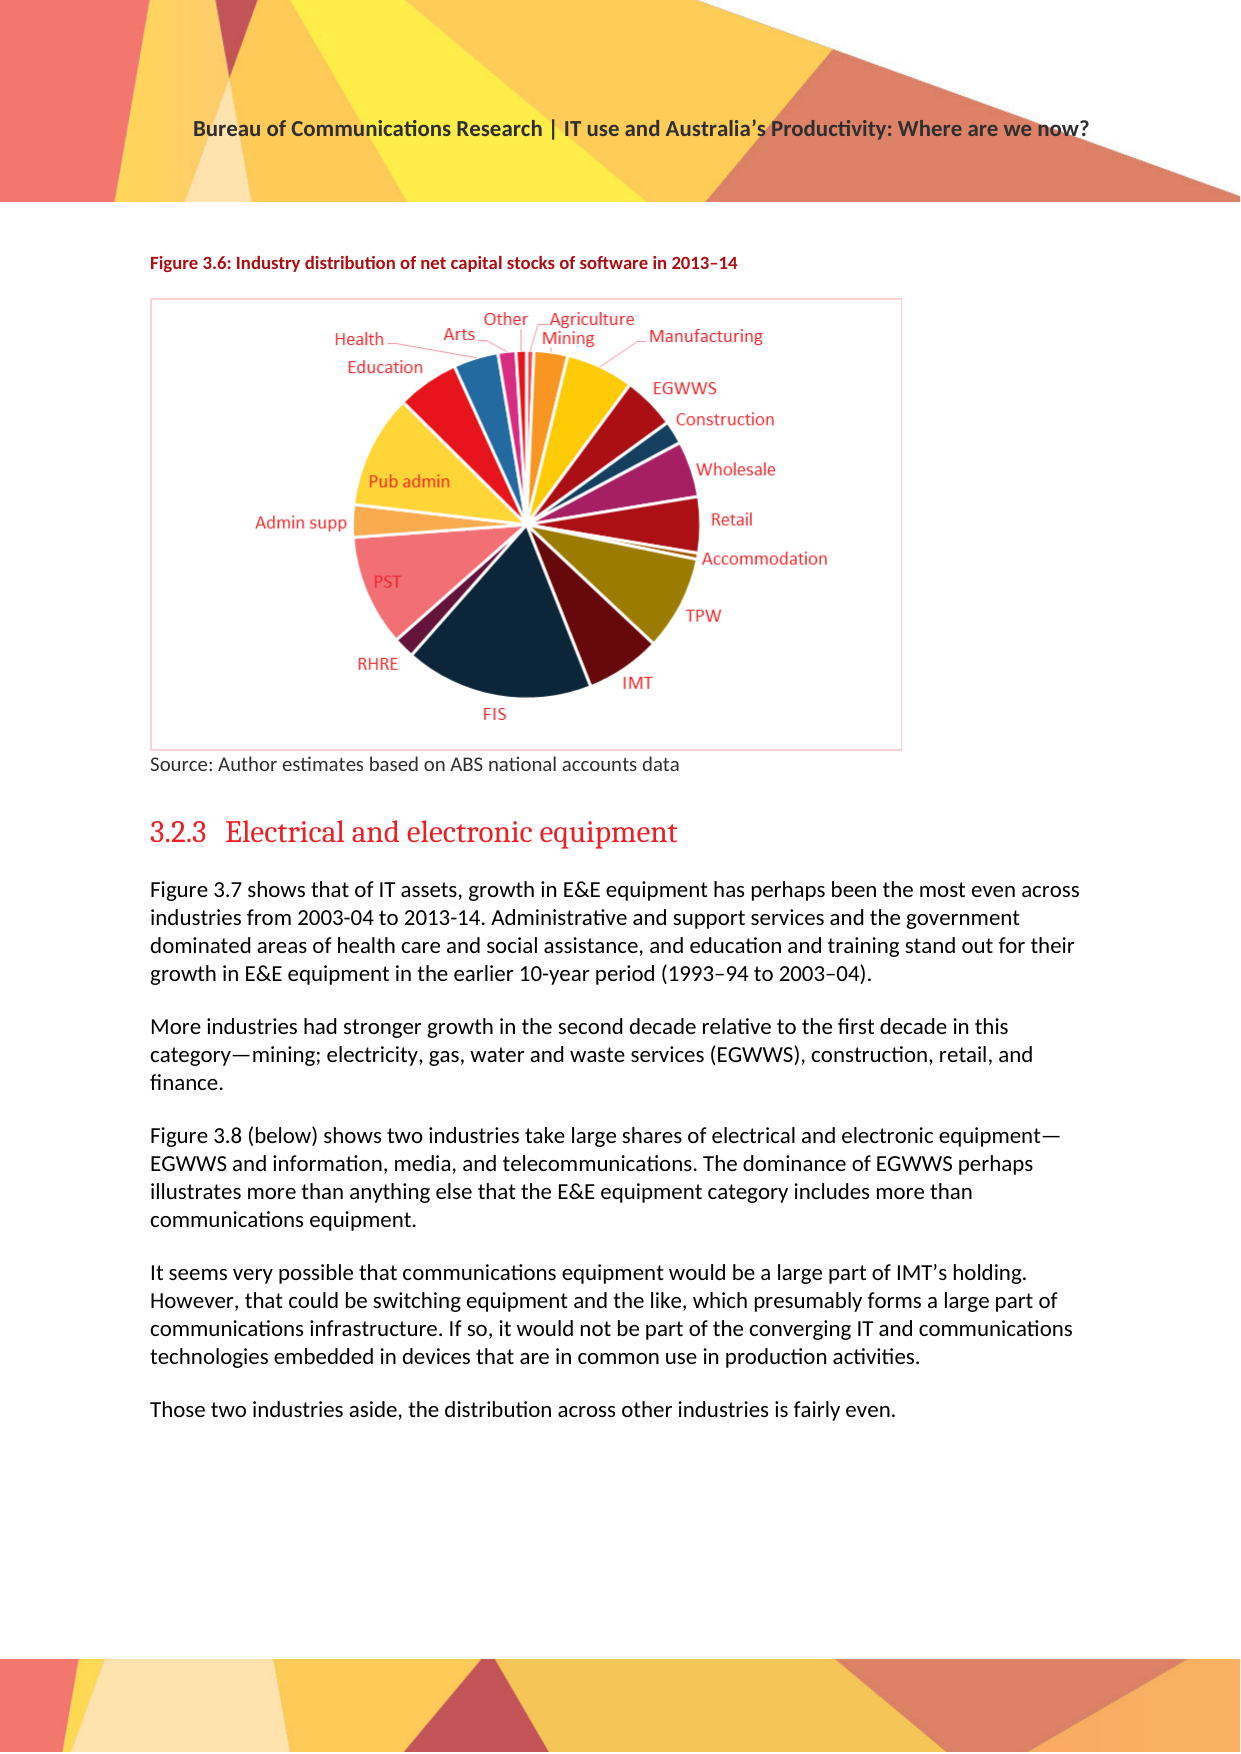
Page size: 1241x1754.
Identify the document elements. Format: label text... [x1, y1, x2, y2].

text Source: Author estimates based on ABS national accounts data [150, 751, 1090, 776]
text Those two industries aside, the distribution across other industries is fairly even. [150, 1395, 1090, 1423]
picture [0, 0, 1241, 202]
picture [150, 298, 903, 751]
text More industries had stronger growth in the second decade relative to the first decade in this category—mining; electricity, gas, water and waste services (EGWWS), construction, retail, and finance. [150, 1012, 1090, 1096]
text It seems very possible that communications equipment would be a large part of IMT’s holding. However, that could be switching equipment and the like, which presumably forms a large part of communications infrastructure. If so, it would not be part of the converging IT and communications technologies embedded in devices that are in common use in production activities. [150, 1258, 1090, 1370]
text Figure 3.6: Industry distribution of net capital stocks of software in 2013–14 [150, 251, 1090, 274]
text Figure 3.8 (below) shows two industries take large shares of electrical and electronic equipment—EGWWS and information, media, and telecommunications. The dominance of EGWWS perhaps illustrates more than anything else that the E&E equipment category includes more than communications equipment. [150, 1121, 1090, 1233]
text 3.2.3 Electrical and electronic equipment [150, 814, 1090, 850]
picture [0, 1659, 1241, 1752]
text Figure 3.7 shows that of IT assets, growth in E&E equipment has perhaps been the most even across industries from 2003-04 to 2013-14. Administrative and support services and the government dominated areas of health care and social assistance, and education and training stand out for their growth in E&E equipment in the earlier 10-year period (1993–94 to 2003–04). [150, 875, 1090, 987]
